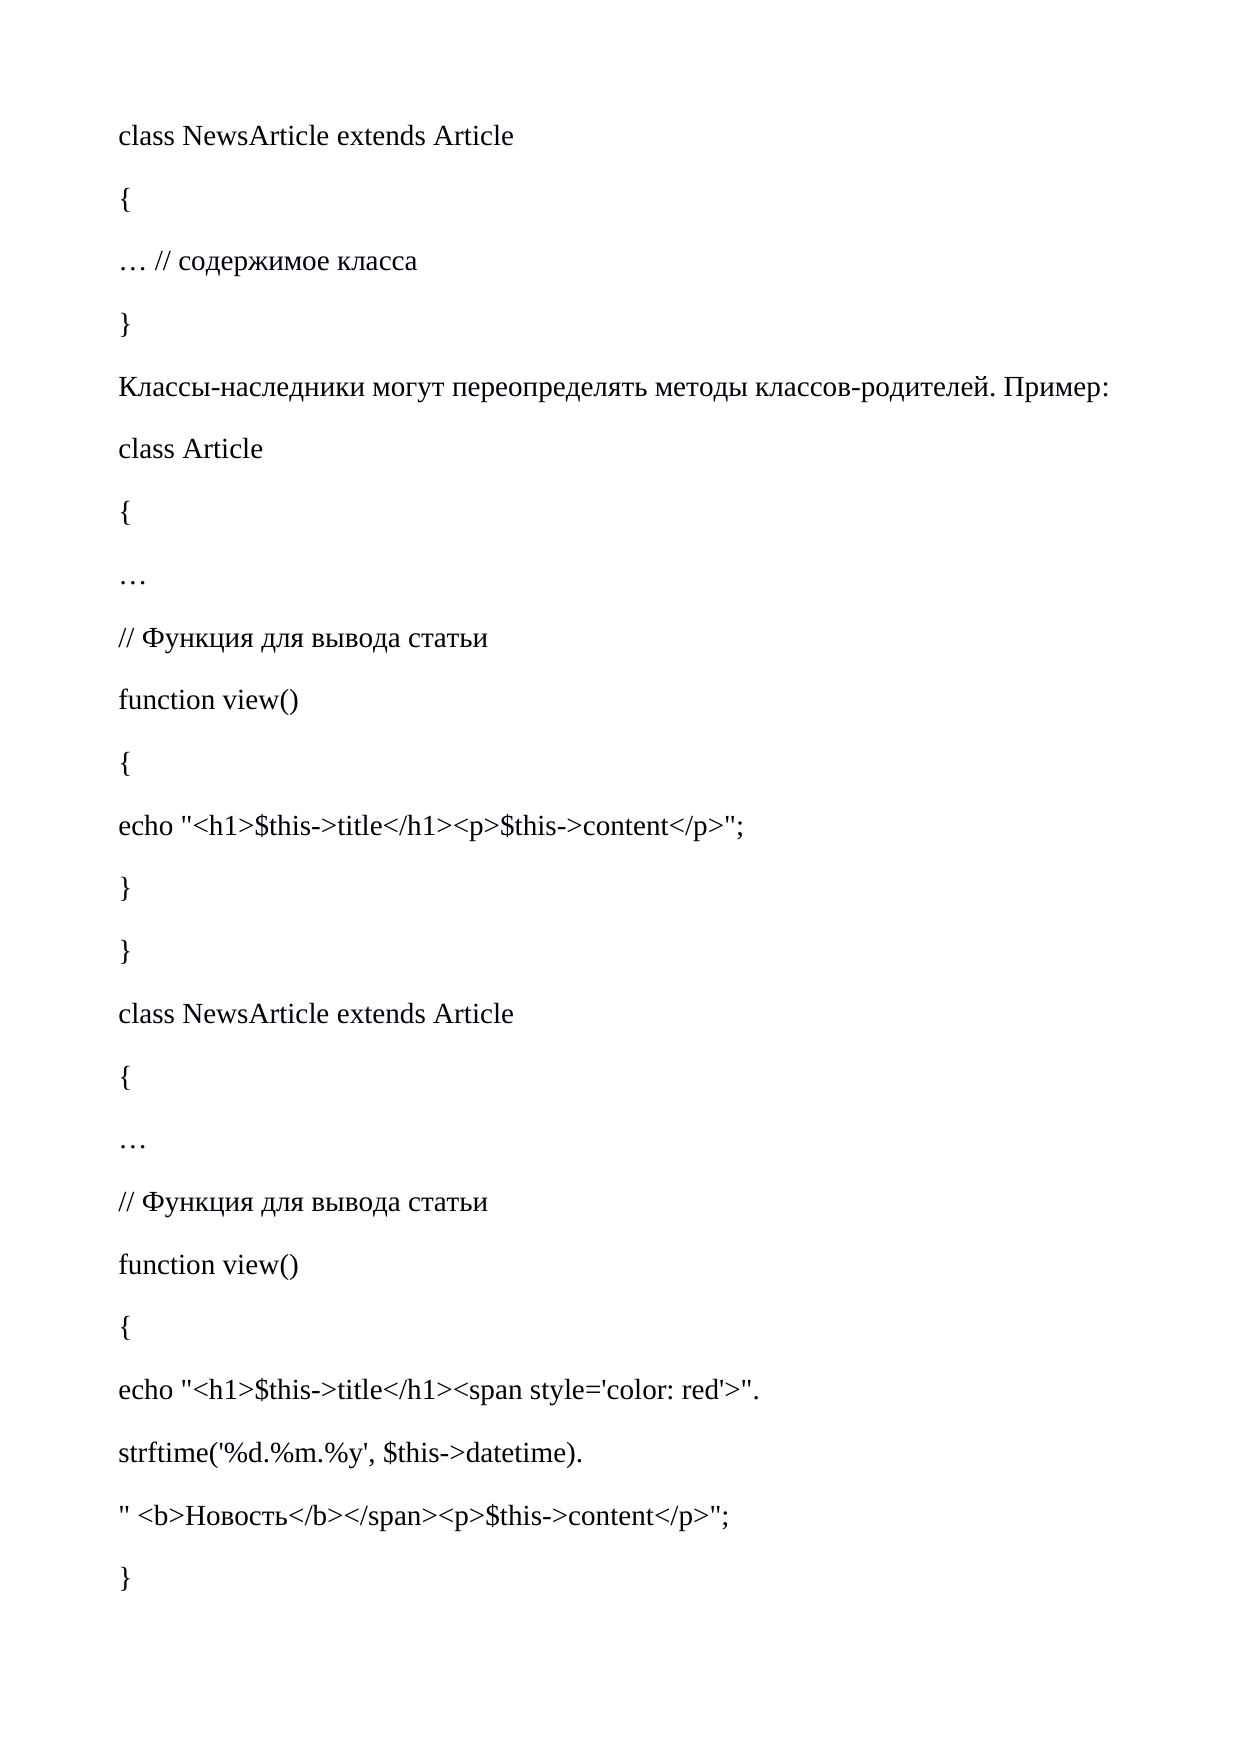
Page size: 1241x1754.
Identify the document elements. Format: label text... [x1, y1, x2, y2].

text class Article [118, 432, 1122, 465]
text // Функция для вывода статьи [118, 1184, 1122, 1218]
text class NewsArticle extends Article [118, 118, 1122, 152]
text } [118, 1560, 1122, 1594]
text echo "<h1>$this->title</h1><p>$this->content</p>"; [118, 808, 1122, 841]
text strftime('%d.%m.%y', $this->datetime). [118, 1435, 1122, 1468]
text Классы-наследники могут переопределять методы классов-родителей. Пример: [118, 369, 1122, 402]
text … [118, 557, 1122, 591]
text function view() [118, 682, 1122, 716]
text // Функция для вывода статьи [118, 620, 1122, 653]
text { [118, 1059, 1122, 1092]
text { [118, 745, 1122, 779]
text { [118, 181, 1122, 214]
text " <b>Новость</b></span><p>$this->content</p>"; [118, 1498, 1122, 1531]
text } [118, 871, 1122, 904]
text } [118, 933, 1122, 967]
text { [118, 1309, 1122, 1343]
text echo "<h1>$this->title</h1><span style='color: red'>". [118, 1372, 1122, 1406]
text class NewsArticle extends Article [118, 996, 1122, 1029]
text } [118, 306, 1122, 340]
text { [118, 494, 1122, 528]
text … [118, 1121, 1122, 1155]
text function view() [118, 1247, 1122, 1280]
text … // содержимое класса [118, 243, 1122, 277]
